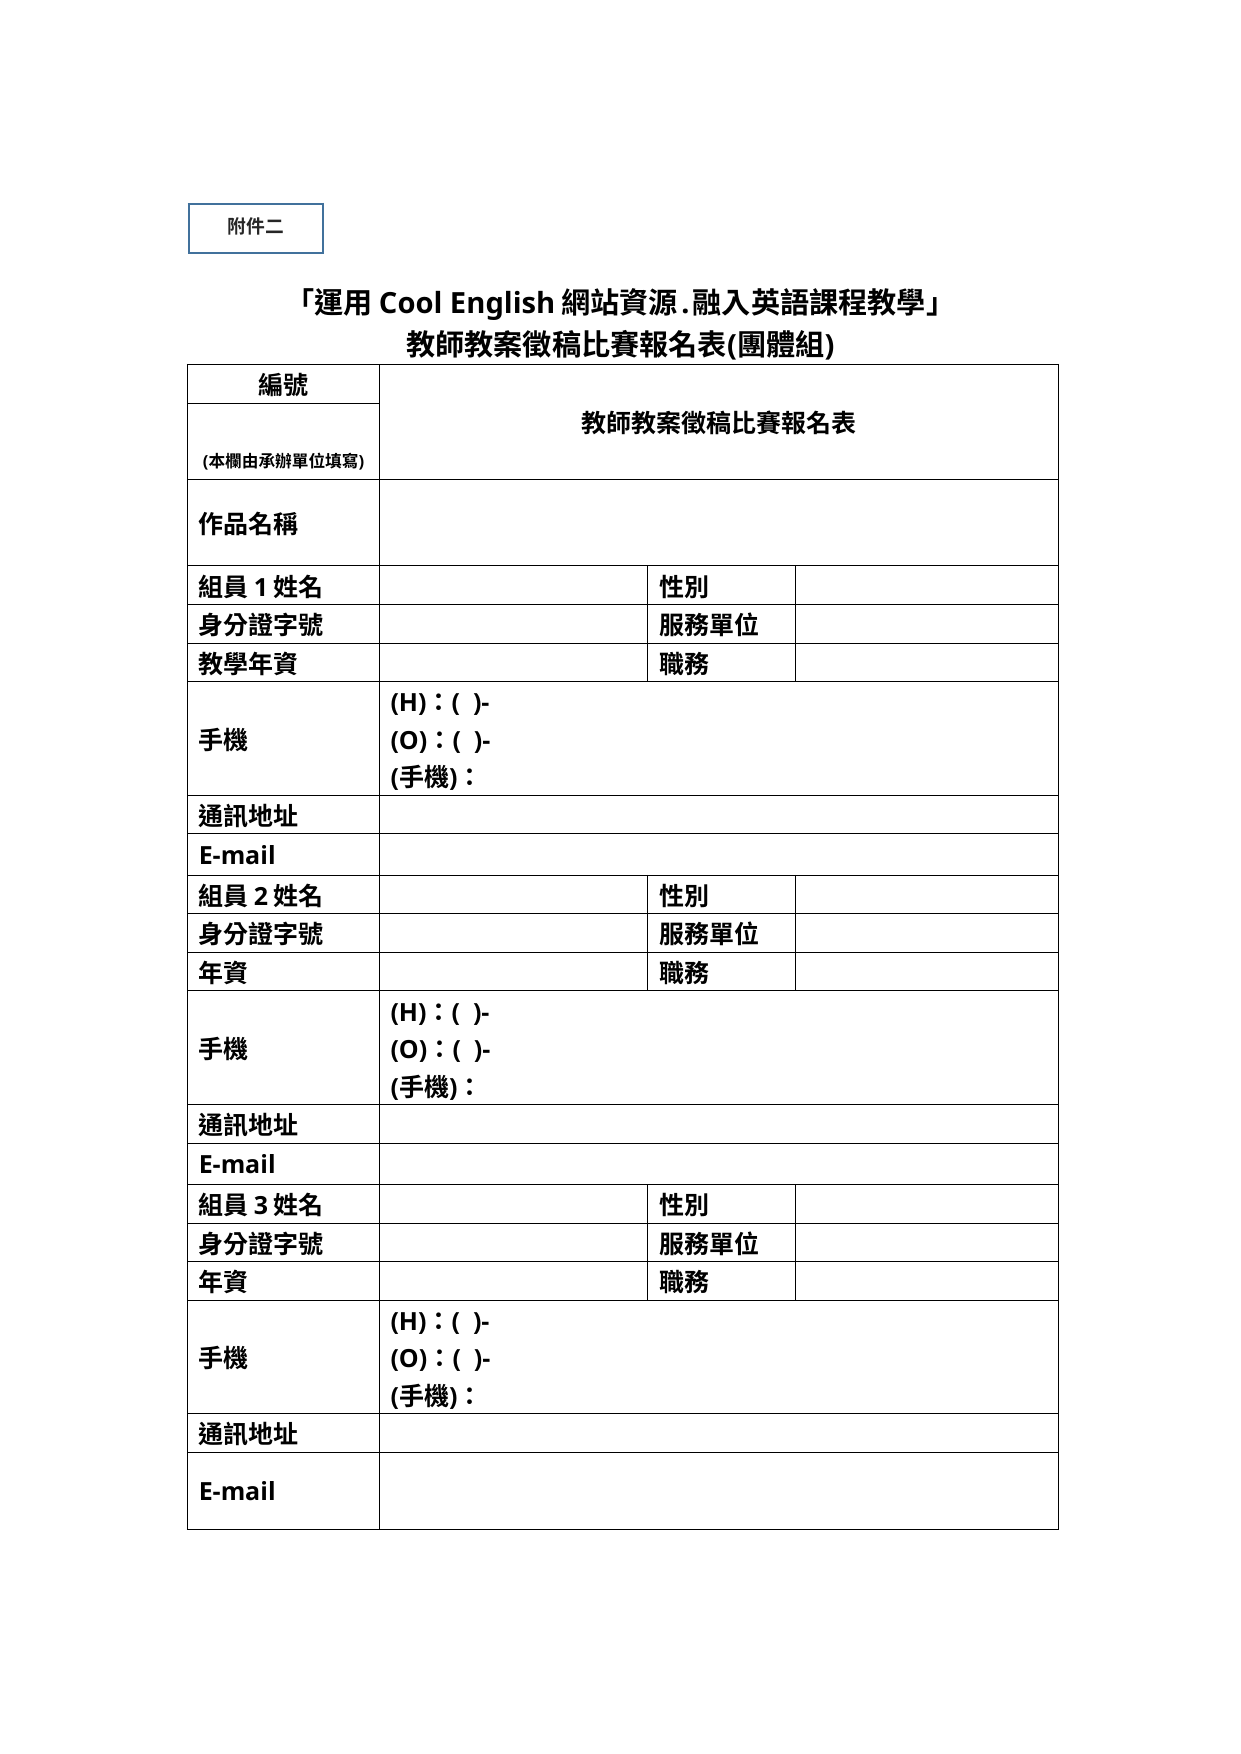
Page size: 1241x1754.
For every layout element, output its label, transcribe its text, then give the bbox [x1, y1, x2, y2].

table_cell 性別 [648, 876, 795, 913]
table_cell [796, 953, 1058, 990]
table_cell 作品名稱 [188, 480, 379, 565]
table_cell [380, 1105, 1058, 1142]
text 「運用Cool English網站資源․融入英語課程教學」 [187, 279, 1053, 322]
table_cell 通訊地址 [188, 1414, 379, 1452]
table_cell [796, 566, 1058, 604]
table_cell [380, 953, 647, 990]
table_cell [380, 1224, 647, 1261]
table_cell [796, 914, 1058, 952]
table_cell [796, 876, 1058, 913]
table_cell 組員3姓名 [188, 1185, 379, 1223]
table_cell [796, 1262, 1058, 1300]
table_header 編號 [188, 365, 379, 402]
table_cell [380, 1144, 1058, 1184]
table_cell E-mail [188, 834, 379, 875]
table_cell [380, 566, 647, 604]
table_cell 服務單位 [648, 1224, 795, 1261]
table_cell [796, 644, 1058, 681]
table_cell [380, 1185, 647, 1223]
table_cell 教學年資 [188, 644, 379, 681]
table_cell 手機 [188, 991, 379, 1104]
table_cell [380, 796, 1058, 833]
table_cell 職務 [648, 1262, 795, 1300]
table_cell 手機 [188, 682, 379, 794]
table_cell 職務 [648, 953, 795, 990]
table_cell [380, 480, 1058, 565]
table_cell [796, 605, 1058, 642]
table_cell 身分證字號 [188, 914, 379, 952]
table_cell 年資 [188, 1262, 379, 1300]
table_cell (H)：( )- (O)：( )- (手機)： [380, 1301, 1058, 1413]
table_cell 通訊地址 [188, 796, 379, 833]
table_cell 年資 [188, 953, 379, 990]
table_header 教師教案徵稿比賽報名表 [380, 365, 1058, 478]
table_cell [380, 914, 647, 952]
table_cell [380, 644, 647, 681]
table_cell (本欄由承辦單位填寫) [188, 404, 379, 478]
text 教師教案徵稿比賽報名表(團體組) [187, 322, 1053, 364]
table_cell [380, 1262, 647, 1300]
table_cell [380, 876, 647, 913]
table_cell 服務單位 [648, 914, 795, 952]
table_cell [380, 1414, 1058, 1452]
table_cell 組員1姓名 [188, 566, 379, 604]
table_cell 服務單位 [648, 605, 795, 642]
table_cell [380, 834, 1058, 875]
table_cell [796, 1185, 1058, 1223]
table_cell 身分證字號 [188, 605, 379, 642]
table_cell 職務 [648, 644, 795, 681]
table_cell 性別 [648, 1185, 795, 1223]
table_cell 身分證字號 [188, 1224, 379, 1261]
table_cell [380, 1453, 1058, 1528]
table_cell 手機 [188, 1301, 379, 1413]
table_cell 通訊地址 [188, 1105, 379, 1142]
table_cell (H)：( )- (O)：( )- (手機)： [380, 682, 1058, 794]
table_cell E-mail [188, 1144, 379, 1184]
table_cell 組員2姓名 [188, 876, 379, 913]
table_cell [796, 1224, 1058, 1261]
table_cell [380, 605, 647, 642]
table_cell 性別 [648, 566, 795, 604]
table_cell E-mail [188, 1453, 379, 1528]
table_cell (H)：( )- (O)：( )- (手機)： [380, 991, 1058, 1104]
